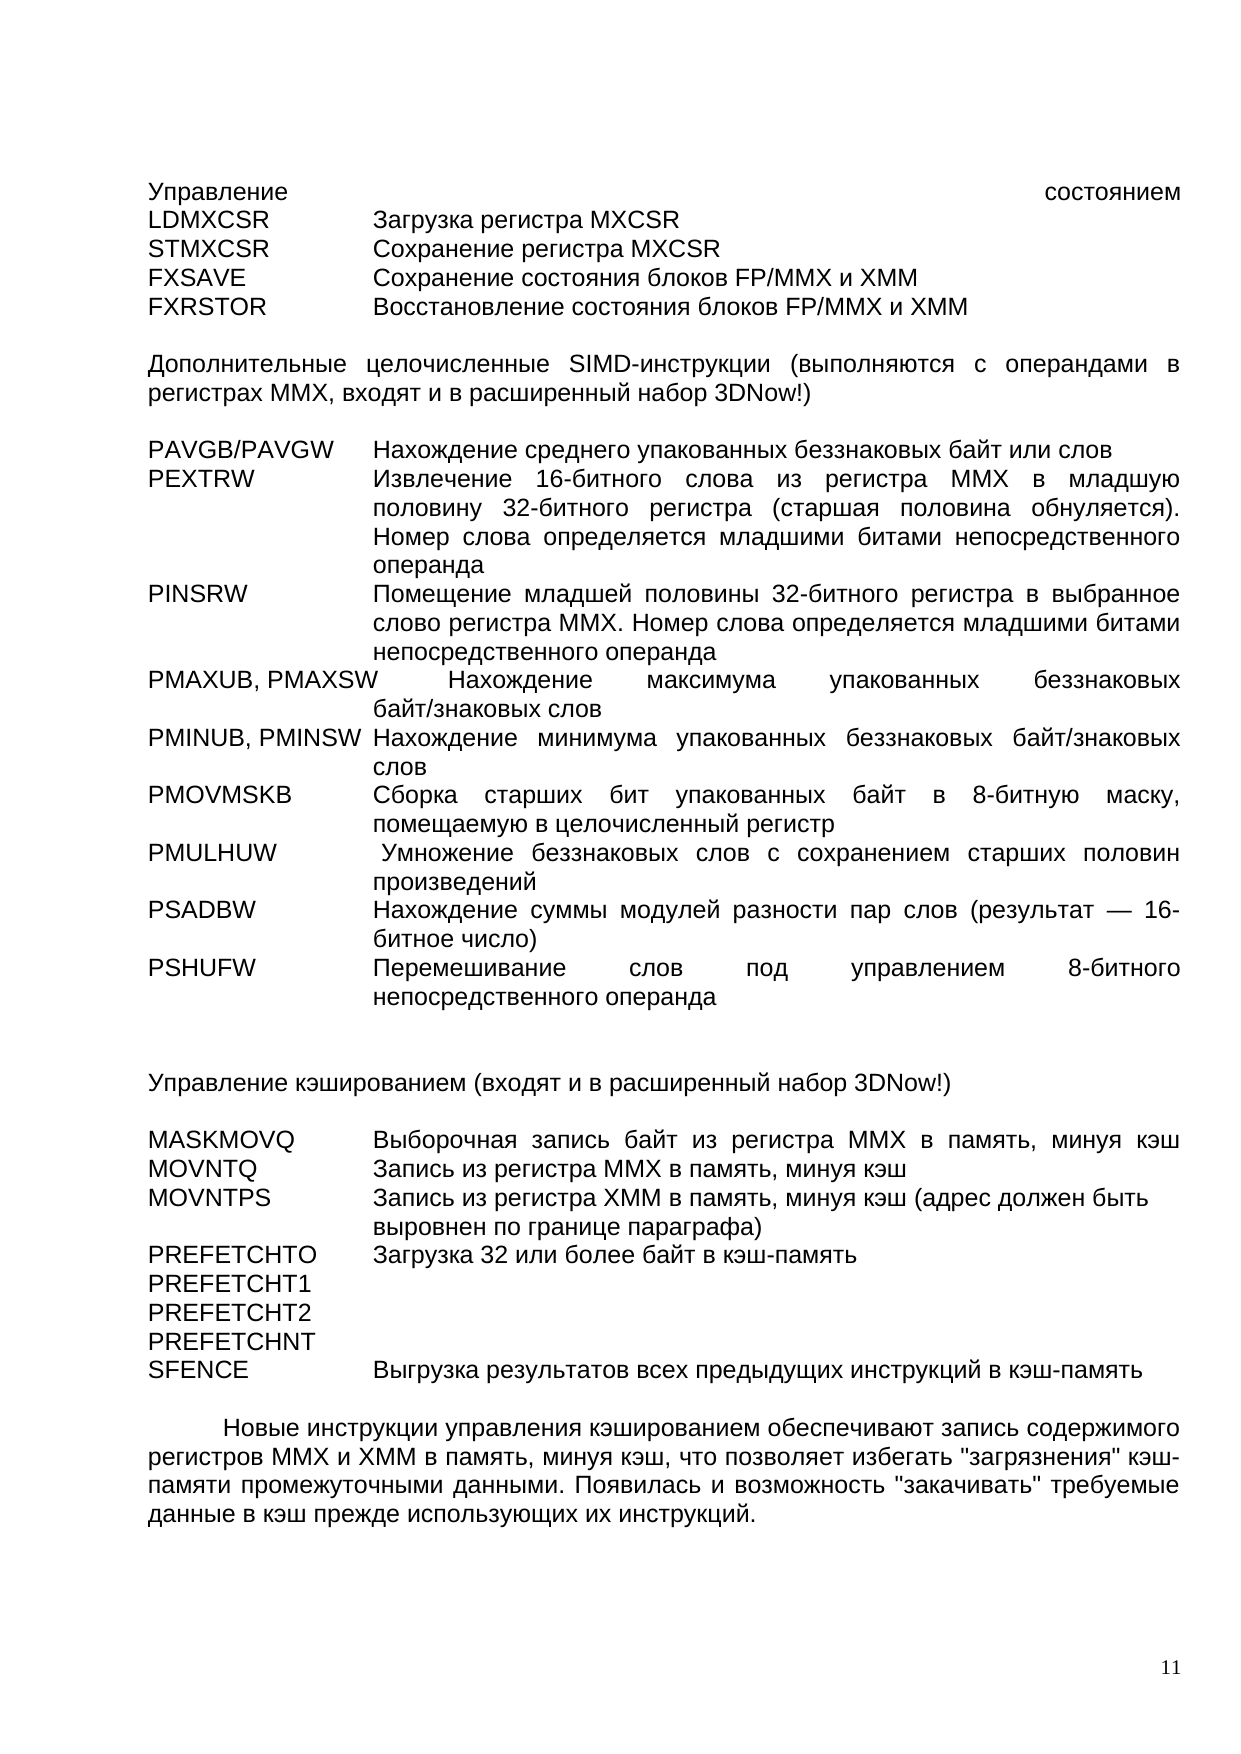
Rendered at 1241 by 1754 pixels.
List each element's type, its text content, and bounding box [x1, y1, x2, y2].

text STMXCSR Сохранение регистра MXCSR [148, 234, 1181, 263]
text Управление кэшированием (входят и в расширенный набор 3DNow!) [148, 1068, 1181, 1096]
text MOVNTPS Запись из регистра ХММ в память, минуя кэш (адрес должен быть [148, 1183, 1181, 1211]
text PSADBW Нахождение суммы модулей разности пар слов (результат — 16-битное число) [148, 895, 1181, 953]
text PAVGB/PAVGW Нахождение среднего упакованных беззнаковых байт или слов [148, 435, 1181, 464]
text Управление состоянием LDMXCSR Загрузка регистра MXCSR [148, 148, 1181, 234]
text PMOVMSKB Сборка старших бит упакованных байт в 8-битную маску, помещаемую в целочисленный регистр [148, 780, 1181, 838]
text PEXTRW Извлечение 16-битного слова из регистра ММХ в младшую половину 32-битного регистра (старшая половина обнуляется). Номер слова определяется младшими битами непосредственного операнда [148, 464, 1181, 579]
text PSHUFW Перемешивание слов под управлением 8-битного непосредственного операнда [148, 953, 1181, 1010]
text Дополнительные целочисленные SIMD-инструкции (выполняются с операндами в регистрах ММХ, входят и в расширенный набор 3DNow!) [148, 320, 1181, 406]
text выровнен по границе параграфа) [298, 1211, 1181, 1240]
text FXSAVE Сохранение состояния блоков FP/MMX и ХММ [148, 263, 1181, 291]
text PREFETCHT1 [148, 1269, 1181, 1298]
text SFENCE Выгрузка результатов всех предыдущих инструкций в кэш-память [148, 1355, 1181, 1384]
text PINSRW Помещение младшей половины 32-битного регистра в выбранное слово регистра ММХ. Номер слова определяется младшими битами непосредственного операнда [148, 579, 1181, 665]
text PMINUB, PMINSW Нахождение минимума упакованных беззнаковых байт/знаковых слов [148, 723, 1181, 780]
text FXRSTOR Восстановление состояния блоков FP/MMX и ХММ [148, 291, 1181, 320]
text MASKMOVQ Выборочная запись байт из регистра ММХ в память, минуя кэш MOVNTQ Запись из регистра ММХ в память, минуя кэш [148, 1125, 1181, 1183]
text PREFETCHT2 [148, 1298, 1181, 1326]
text Новые инструкции управления кэшированием обеспечивают запись содержимого регистров ММХ и ХММ в память, минуя кэш, что позволяет избегать "загрязнения" кэш-памяти промежуточными данными. Появилась и возможность "закачивать" требуемые данные в кэш прежде использующих их инструкций. [148, 1413, 1181, 1528]
text PMULHUW Умножение беззнаковых слов с сохранением старших половин произведений [148, 838, 1181, 895]
text PMAXUB, PMAXSW Нахождение максимума упакованных беззнаковых байт/знаковых слов [148, 665, 1181, 723]
text PREFETCHNT [148, 1326, 1181, 1355]
text PREFETCHTO Загрузка 32 или более байт в кэш-память [148, 1240, 1181, 1269]
